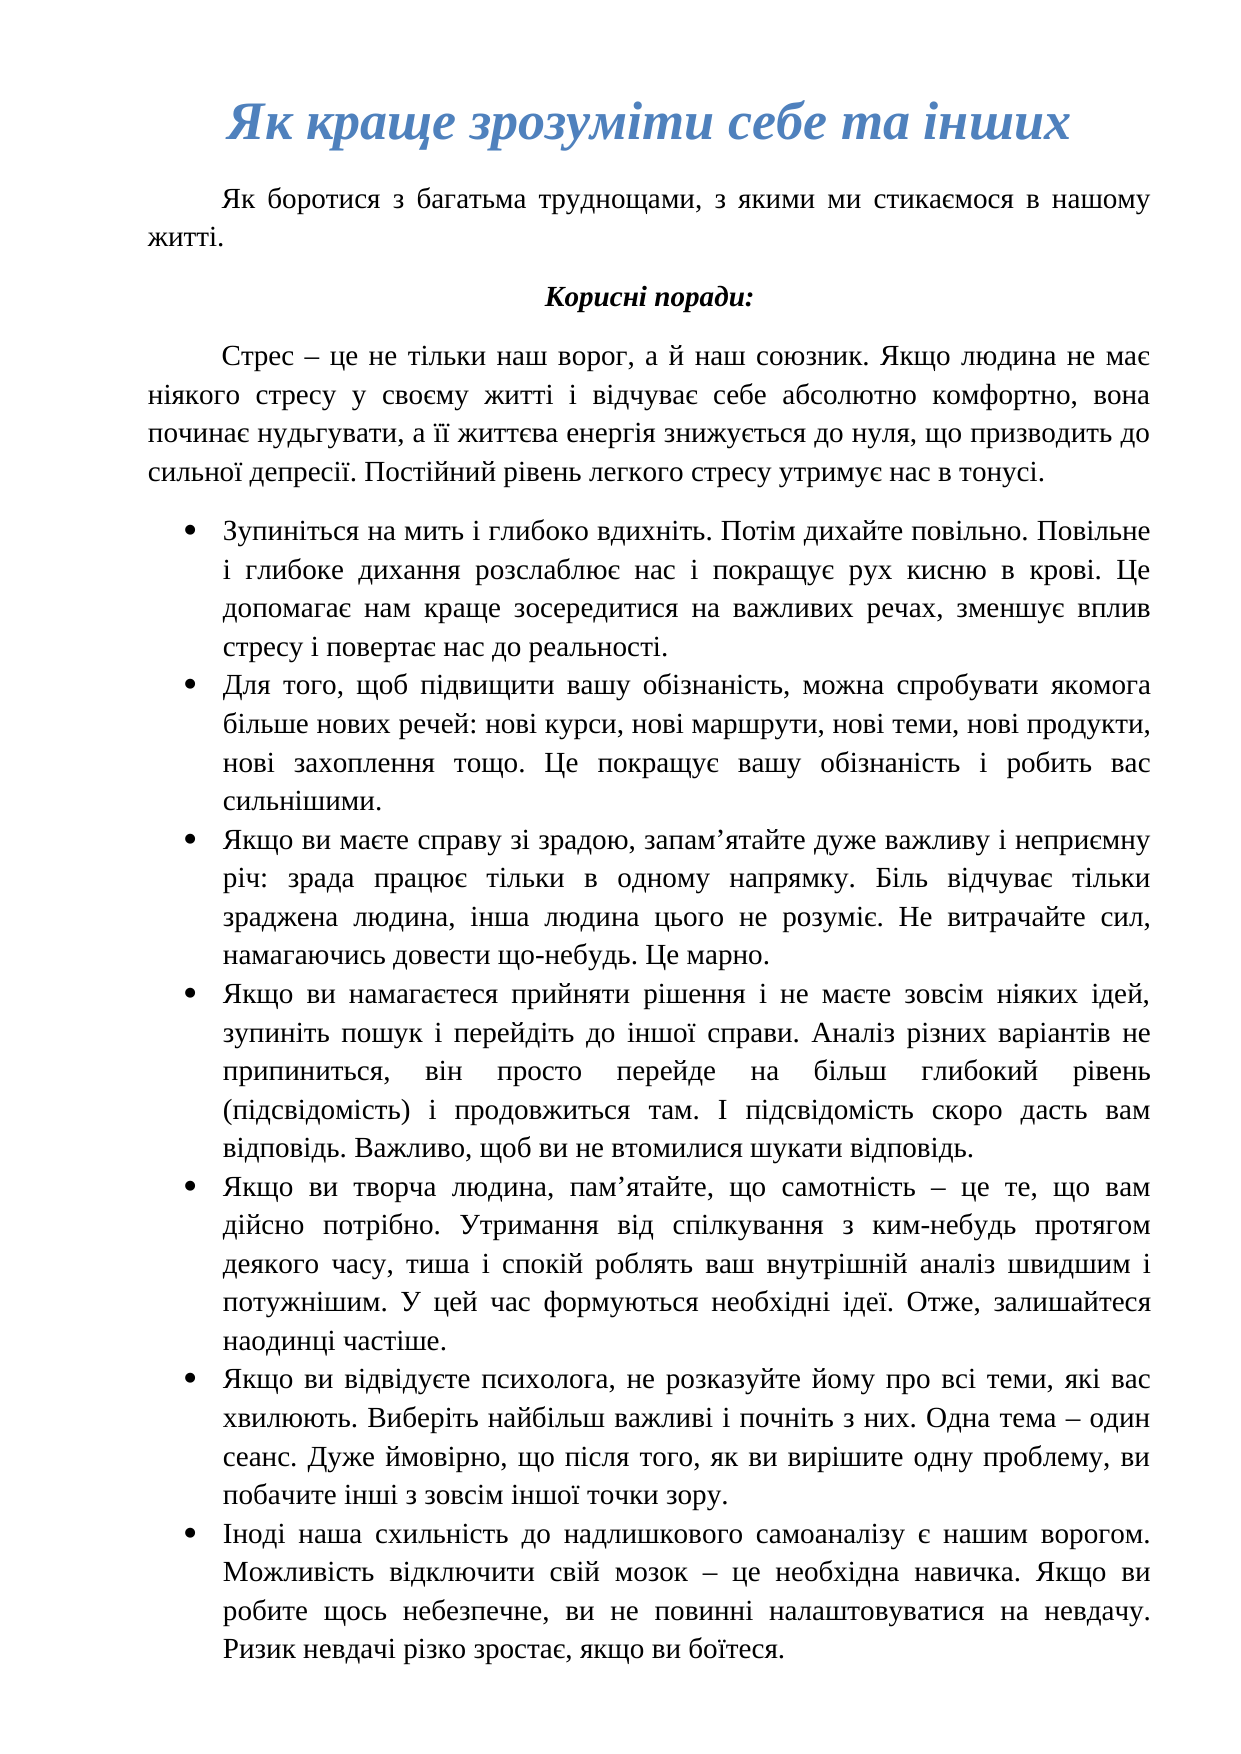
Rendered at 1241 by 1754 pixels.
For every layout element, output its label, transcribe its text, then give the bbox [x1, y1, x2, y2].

list Зупиніться на мить і глибоко вдихніть. Потім дихайте повільно. Повільне і глибоке дихання розслаблює нас і покращує рух кисню в крові. Це допомагає нам краще зосередитися на важливих речах, зменшує вплив стресу і повертає нас до реальності. [185, 513, 1152, 662]
list Для того, щоб підвищити вашу обізнаність, можна спробувати якомога більше нових речей: нові курси, нові маршрути, нові теми, нові продукти, нові захоплення тощо. Це покращує вашу обізнаність і робить вас сильнішими. [185, 667, 1152, 817]
list Іноді наша схильність до надлишкового самоаналізу є нашим ворогом. Можливість відключити свій мозок – це необхідна навичка. Якщо ви робите щось небезпечне, ви не повинні налаштовуватися на невдачу. Ризик невдачі різко зростає, якщо ви боїтеся. [185, 1516, 1152, 1665]
text Як краще зрозуміти себе та інших [148, 88, 1152, 151]
list Якщо ви маєте справу зі зрадою, запам’ятайте дуже важливу і неприємну річ: зрада працює тільки в одному напрямку. Біль відчуває тільки зраджена людина, інша людина цього не розуміє. Не витрачайте сил, намагаючись довести що-небудь. Це марно. [185, 822, 1152, 971]
text Як боротися з багатьма труднощами, з якими ми стикаємося в нашому житті. [148, 181, 1152, 253]
text Стрес – це не тільки наш ворог, а й наш союзник. Якщо людина не має ніякого стресу у своєму житті і відчуває себе абсолютно комфортно, вона починає нудьгувати, а її життєва енергія знижується до нуля, що призводить до сильної депресії. Постійний рівень легкого стресу утримує нас в тонусі. [148, 338, 1152, 487]
list Якщо ви творча людина, пам’ятайте, що самотність – це те, що вам дійсно потрібно. Утримання від спілкування з ким-небудь протягом деякого часу, тиша і спокій роблять ваш внутрішній аналіз швидшим і потужнішим. У цей час формуються необхідні ідеї. Отже, залишайтеся наодинці частіше. [185, 1169, 1152, 1357]
list Якщо ви відвідуєте психолога, не розказуйте йому про всі теми, які вас хвилюють. Виберіть найбільш важливі і почніть з них. Одна тема – один сеанс. Дуже ймовірно, що після того, як ви вирішите одну проблему, ви побачите інші з зовсім іншої точки зору. [185, 1362, 1152, 1511]
list Якщо ви намагаєтеся прийняти рішення і не маєте зовсім ніяких ідей, зупиніть пошук і перейдіть до іншої справи. Аналіз різних варіантів не припиниться, він просто перейде на більш глибокий рівень (підсвідомість) і продовжиться там. І підсвідомість скоро дасть вам відповідь. Важливо, щоб ви не втомилися шукати відповідь. [185, 976, 1152, 1164]
text Корисні поради: [148, 279, 1152, 312]
